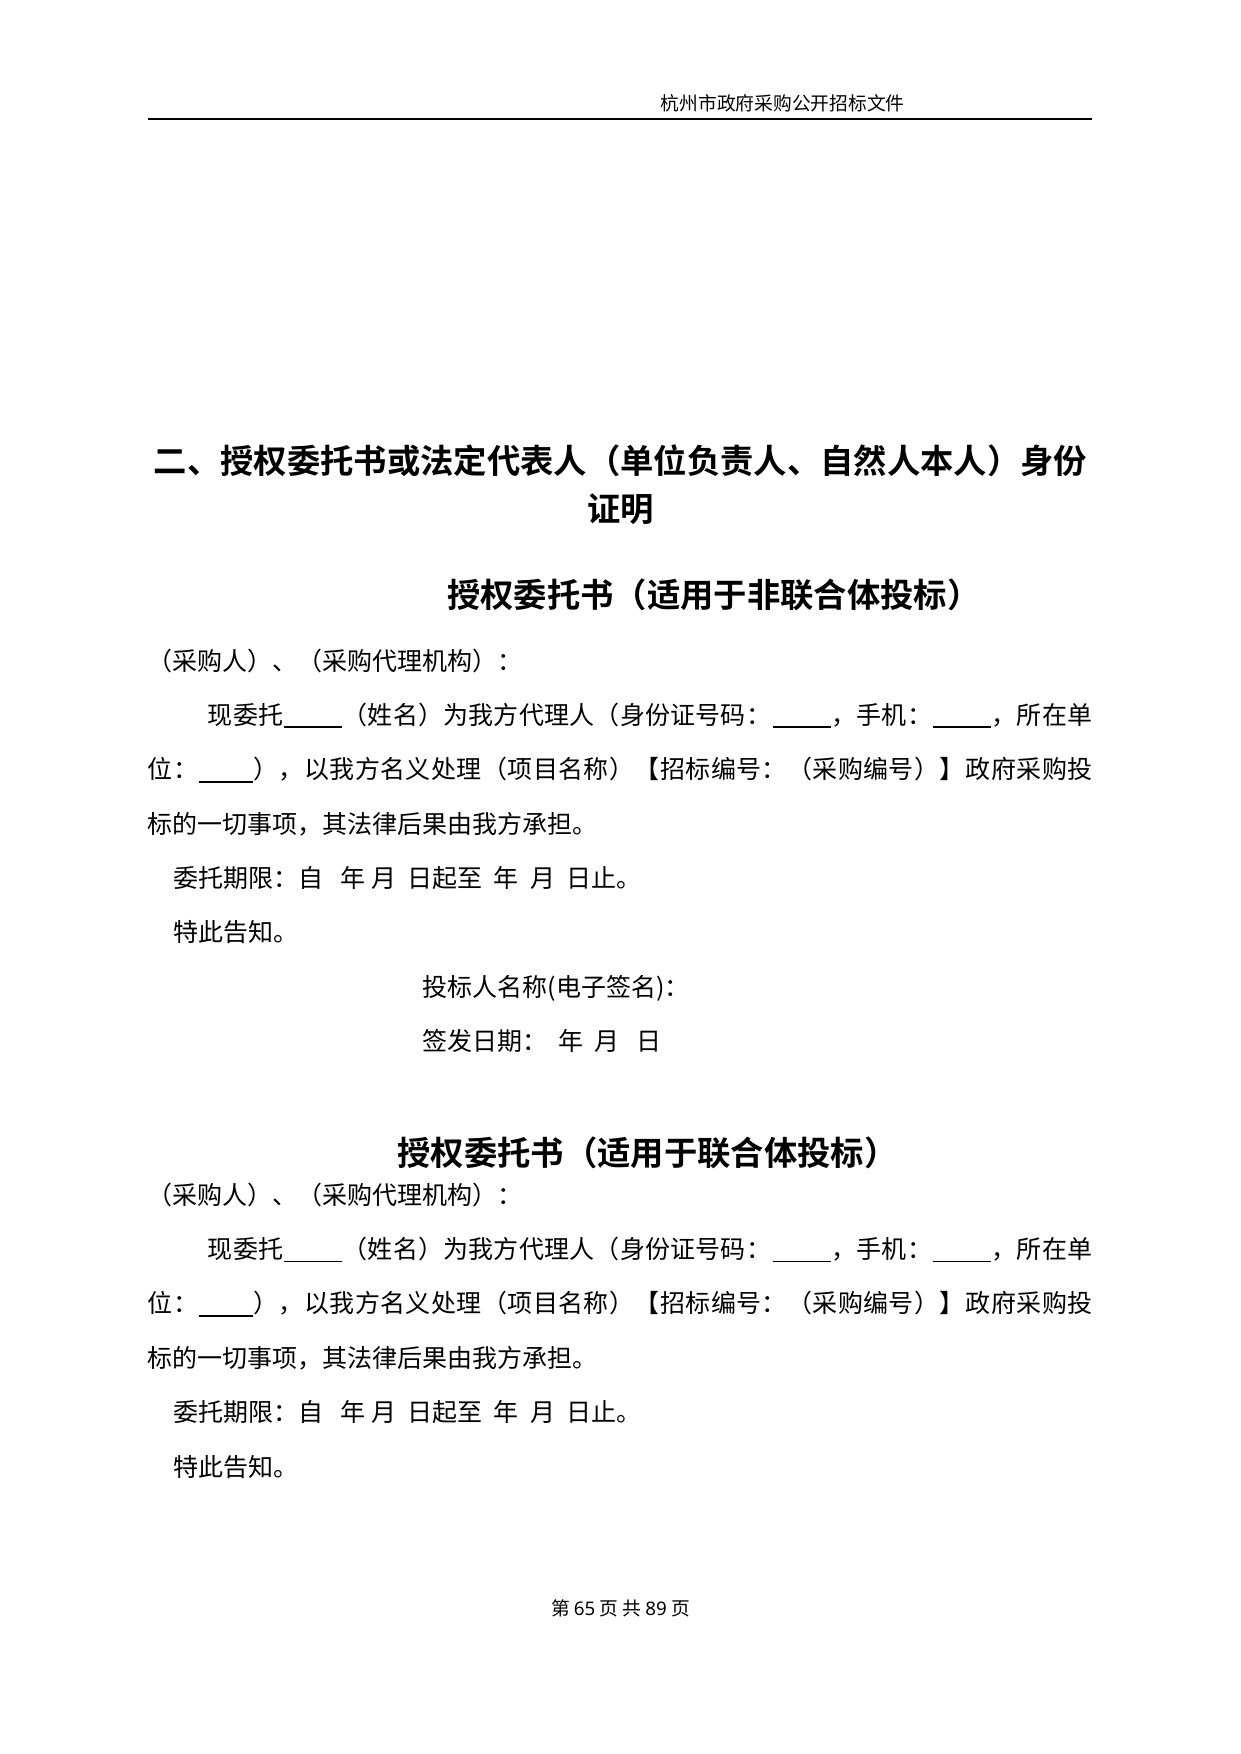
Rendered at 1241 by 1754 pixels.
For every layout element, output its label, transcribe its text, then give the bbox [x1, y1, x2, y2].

text 现委托 （姓名）为我方代理人（身份证号码： ，手机： ，所在单位： ），以我方名义处理（项目名称）【招标编号：（采购编号）】政府采购投标的一切事项，其法律后果由我方承担。 [148, 1229, 1092, 1374]
text 委托期限：自 年 月 日起至 年 月 日止。 [148, 858, 1092, 895]
text 特此告知。 [148, 913, 1092, 949]
text 二、授权委托书或法定代表人（单位负责人、自然人本人）身份证明 [148, 434, 1092, 531]
text 授权委托书（适用于非联合体投标） [148, 569, 1092, 617]
text （采购人）、（采购代理机构）： [148, 641, 1092, 677]
text 投标人名称(电子签名)： [148, 967, 1092, 1003]
text 特此告知。 [148, 1447, 1092, 1483]
text 委托期限：自 年 月 日起至 年 月 日止。 [148, 1393, 1092, 1429]
text 现委托 （姓名）为我方代理人（身份证号码： ，手机： ，所在单位： ），以我方名义处理（项目名称）【招标编号：（采购编号）】政府采购投标的一切事项，其法律后果由我方承担。 [148, 695, 1092, 840]
text （采购人）、（采购代理机构）： [148, 1175, 1092, 1211]
text 授权委托书（适用于联合体投标） [148, 1127, 1092, 1175]
text 签发日期： 年 月 日 [148, 1022, 1092, 1058]
